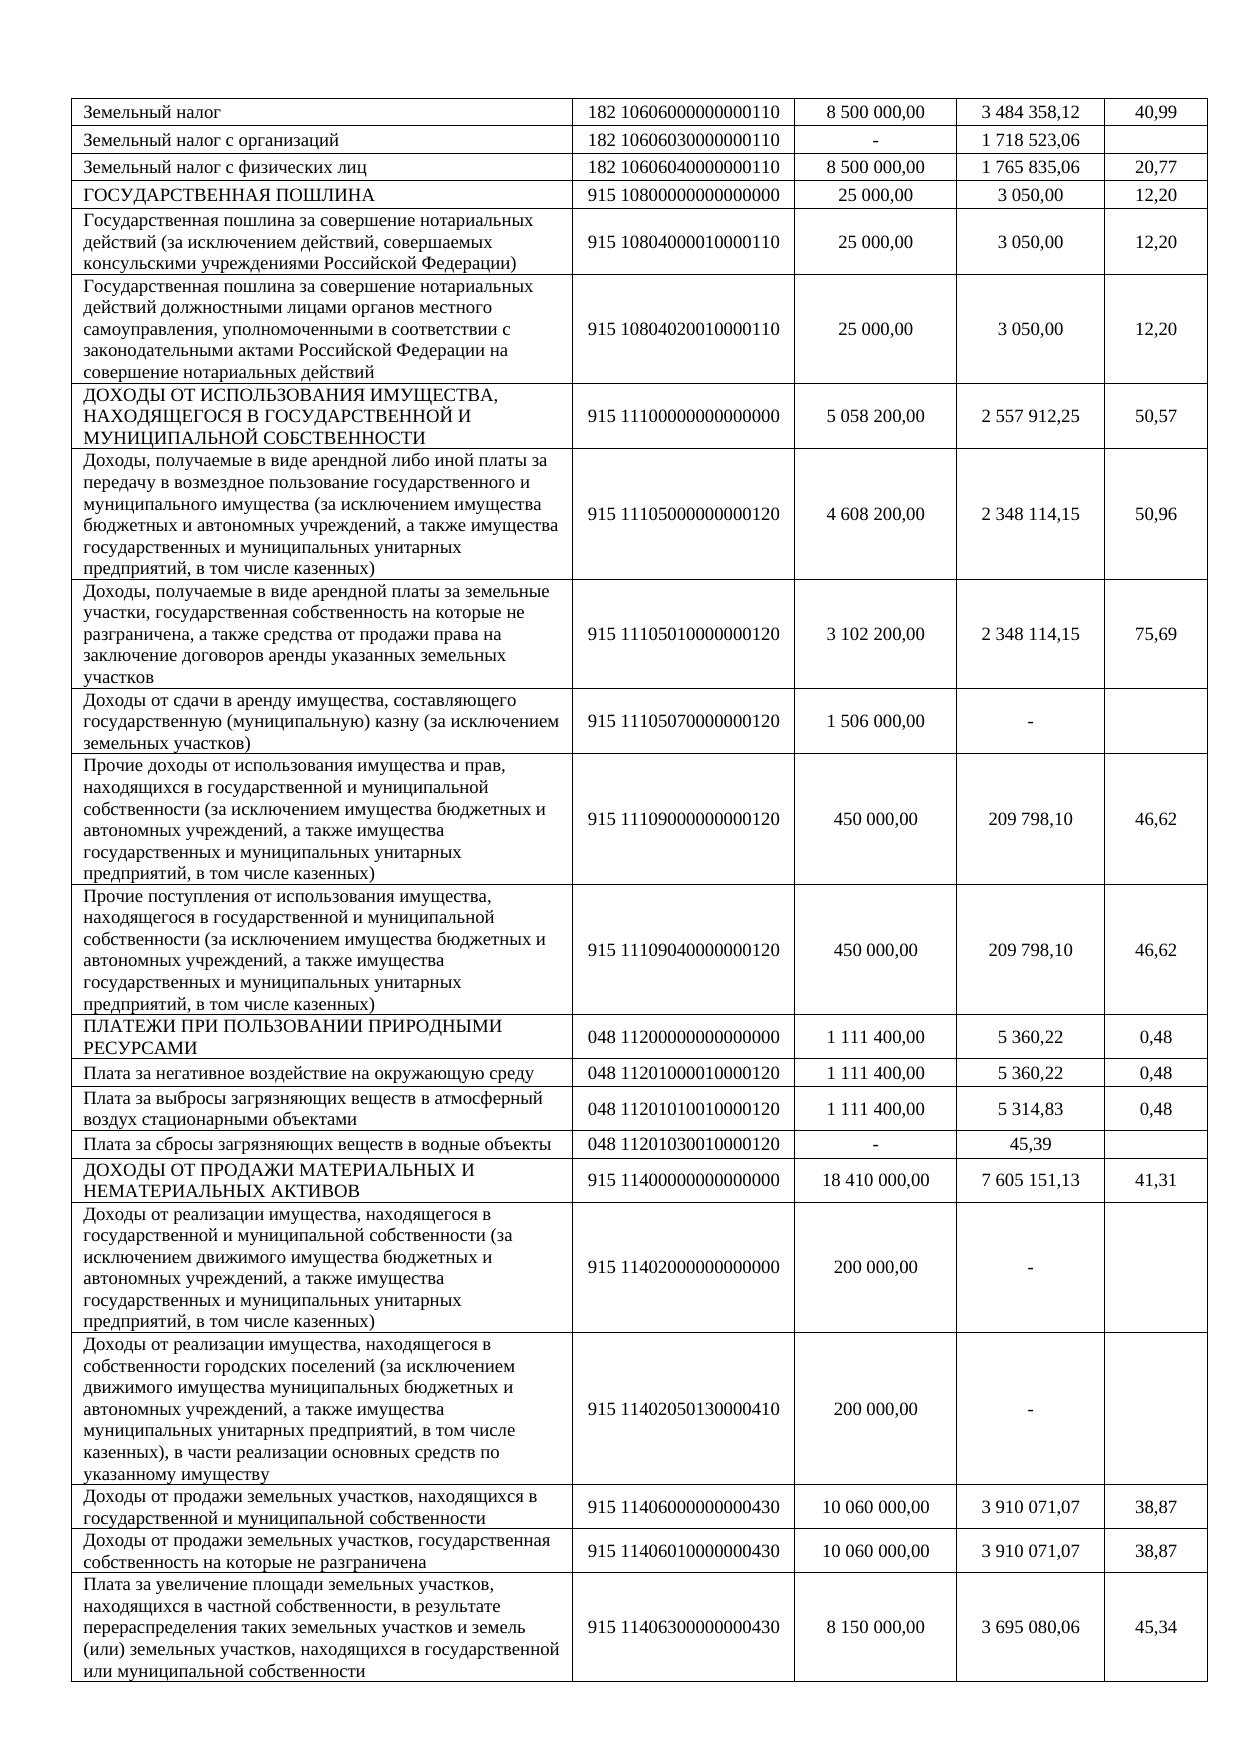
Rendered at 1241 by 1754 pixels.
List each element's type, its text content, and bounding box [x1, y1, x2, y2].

table_header 3 484 358,12 [957, 99, 1104, 125]
table_cell 915 11406010000000430 [573, 1529, 794, 1572]
table_cell 915 10804020010000110 [573, 275, 794, 382]
table_cell 915 11109000000000120 [573, 754, 794, 884]
table_cell 20,77 [1105, 154, 1207, 180]
table_cell 10 060 000,00 [795, 1529, 956, 1572]
table_cell 7 605 151,13 [957, 1159, 1104, 1202]
table_cell Доходы от сдачи в аренду имущества, составляющего государственную (муниципальную) казну (за исключением земельных участков) [72, 689, 572, 753]
table_cell 915 11105000000000120 [573, 449, 794, 579]
table_cell 25 000,00 [795, 209, 956, 274]
table_cell 048 11201030010000120 [573, 1131, 794, 1157]
table_cell ДОХОДЫ ОТ ПРОДАЖИ МАТЕРИАЛЬНЫХ И НЕМАТЕРИАЛЬНЫХ АКТИВОВ [72, 1159, 572, 1202]
table_cell 45,34 [1105, 1573, 1207, 1681]
table_cell 2 557 912,25 [957, 384, 1104, 448]
table_cell 915 10800000000000000 [573, 181, 794, 208]
table_cell 38,87 [1105, 1485, 1207, 1528]
table_cell 915 11402050130000410 [573, 1333, 794, 1484]
table_cell 1 718 523,06 [957, 126, 1104, 153]
table_cell 3 050,00 [957, 275, 1104, 382]
table_cell 4 608 200,00 [795, 449, 956, 579]
table_cell 200 000,00 [795, 1333, 956, 1484]
table_cell 3 695 080,06 [957, 1573, 1104, 1681]
table_header 182 10606000000000110 [573, 99, 794, 125]
table_cell Государственная пошлина за совершение нотариальных действий должностными лицами органов местного самоуправления, уполномоченными в соответствии с законодательными актами Российской Федерации на совершение нотариальных действий [72, 275, 572, 382]
table_cell 0,48 [1105, 1015, 1207, 1058]
table_cell 75,69 [1105, 580, 1207, 687]
table_cell 915 11406300000000430 [573, 1573, 794, 1681]
table_cell Доходы от реализации имущества, находящегося в государственной и муниципальной собственности (за исключением движимого имущества бюджетных и автономных учреждений, а также имущества государственных и муниципальных унитарных предприятий, в том числе казенных) [72, 1203, 572, 1332]
table_cell [1105, 1131, 1207, 1157]
table_cell 12,20 [1105, 181, 1207, 208]
table_cell 1 111 400,00 [795, 1015, 956, 1058]
table_cell 46,62 [1105, 885, 1207, 1014]
table_cell 12,20 [1105, 209, 1207, 274]
table_cell 8 150 000,00 [795, 1573, 956, 1681]
table_cell 8 500 000,00 [795, 154, 956, 180]
table_cell 048 11201000010000120 [573, 1059, 794, 1086]
table_cell 3 050,00 [957, 181, 1104, 208]
table_cell 25 000,00 [795, 275, 956, 382]
table_cell Прочие доходы от использования имущества и прав, находящихся в государственной и муниципальной собственности (за исключением имущества бюджетных и автономных учреждений, а также имущества государственных и муниципальных унитарных предприятий, в том числе казенных) [72, 754, 572, 884]
table_cell 450 000,00 [795, 754, 956, 884]
table_cell Государственная пошлина за совершение нотариальных действий (за исключением действий, совершаемых консульскими учреждениями Российской Федерации) [72, 209, 572, 274]
table_cell 209 798,10 [957, 754, 1104, 884]
table_cell Плата за негативное воздействие на окружающую среду [72, 1059, 572, 1086]
table_cell - [957, 1333, 1104, 1484]
table_cell - [957, 1203, 1104, 1332]
table_cell 5 360,22 [957, 1015, 1104, 1058]
table_cell Плата за выбросы загрязняющих веществ в атмосферный воздух стационарными объектами [72, 1087, 572, 1130]
table_cell - [795, 126, 956, 153]
table_cell 915 11105010000000120 [573, 580, 794, 687]
table_cell 12,20 [1105, 275, 1207, 382]
table_cell 1 111 400,00 [795, 1087, 956, 1130]
table_cell 200 000,00 [795, 1203, 956, 1332]
table_cell Земельный налог с организаций [72, 126, 572, 153]
table_cell 3 910 071,07 [957, 1529, 1104, 1572]
table_cell 46,62 [1105, 754, 1207, 884]
table_cell 182 10606030000000110 [573, 126, 794, 153]
table_cell 915 11100000000000000 [573, 384, 794, 448]
table_header Земельный налог [72, 99, 572, 125]
table_cell Доходы от продажи земельных участков, находящихся в государственной и муниципальной собственности [72, 1485, 572, 1528]
table_cell 915 11109040000000120 [573, 885, 794, 1014]
table_cell 50,57 [1105, 384, 1207, 448]
table_cell 0,48 [1105, 1087, 1207, 1130]
table_cell 5 360,22 [957, 1059, 1104, 1086]
table_cell 3 910 071,07 [957, 1485, 1104, 1528]
table_cell Плата за увеличение площади земельных участков, находящихся в частной собственности, в результате перераспределения таких земельных участков и земель (или) земельных участков, находящихся в государственной или муниципальной собственности [72, 1573, 572, 1681]
table_cell [1105, 1203, 1207, 1332]
table_cell 41,31 [1105, 1159, 1207, 1202]
table_cell ГОСУДАРСТВЕННАЯ ПОШЛИНА [72, 181, 572, 208]
table_cell 5 058 200,00 [795, 384, 956, 448]
table_cell [1105, 126, 1207, 153]
table_cell 450 000,00 [795, 885, 956, 1014]
table_cell 50,96 [1105, 449, 1207, 579]
table_cell ПЛАТЕЖИ ПРИ ПОЛЬЗОВАНИИ ПРИРОДНЫМИ РЕСУРСАМИ [72, 1015, 572, 1058]
table_cell 2 348 114,15 [957, 580, 1104, 687]
table_cell Доходы, получаемые в виде арендной платы за земельные участки, государственная собственность на которые не разграничена, а также средства от продажи права на заключение договоров аренды указанных земельных участков [72, 580, 572, 687]
table_cell 2 348 114,15 [957, 449, 1104, 579]
table_cell 1 765 835,06 [957, 154, 1104, 180]
table_cell 25 000,00 [795, 181, 956, 208]
table_cell Доходы от реализации имущества, находящегося в собственности городских поселений (за исключением движимого имущества муниципальных бюджетных и автономных учреждений, а также имущества муниципальных унитарных предприятий, в том числе казенных), в части реализации основных средств по указанному имуществу [72, 1333, 572, 1484]
table_cell 3 050,00 [957, 209, 1104, 274]
table_cell 38,87 [1105, 1529, 1207, 1572]
table_cell - [957, 689, 1104, 753]
table_cell Прочие поступления от использования имущества, находящегося в государственной и муниципальной собственности (за исключением имущества бюджетных и автономных учреждений, а также имущества государственных и муниципальных унитарных предприятий, в том числе казенных) [72, 885, 572, 1014]
table_cell 915 11402000000000000 [573, 1203, 794, 1332]
table_cell 0,48 [1105, 1059, 1207, 1086]
table_header 8 500 000,00 [795, 99, 956, 125]
table_cell [1105, 689, 1207, 753]
table_cell 1 506 000,00 [795, 689, 956, 753]
table_cell Плата за сбросы загрязняющих веществ в водные объекты [72, 1131, 572, 1157]
table_cell 5 314,83 [957, 1087, 1104, 1130]
table_cell ДОХОДЫ ОТ ИСПОЛЬЗОВАНИЯ ИМУЩЕСТВА, НАХОДЯЩЕГОСЯ В ГОСУДАРСТВЕННОЙ И МУНИЦИПАЛЬНОЙ СОБСТВЕННОСТИ [72, 384, 572, 448]
table_cell 3 102 200,00 [795, 580, 956, 687]
table_cell 45,39 [957, 1131, 1104, 1157]
table_cell Земельный налог с физических лиц [72, 154, 572, 180]
table_cell 915 11105070000000120 [573, 689, 794, 753]
table_cell 182 10606040000000110 [573, 154, 794, 180]
table_cell 048 11200000000000000 [573, 1015, 794, 1058]
table_cell Доходы от продажи земельных участков, государственная собственность на которые не разграничена [72, 1529, 572, 1572]
table_cell 18 410 000,00 [795, 1159, 956, 1202]
table_cell 048 11201010010000120 [573, 1087, 794, 1130]
table_header 40,99 [1105, 99, 1207, 125]
table_cell 915 11400000000000000 [573, 1159, 794, 1202]
table_cell 1 111 400,00 [795, 1059, 956, 1086]
table_cell Доходы, получаемые в виде арендной либо иной платы за передачу в возмездное пользование государственного и муниципального имущества (за исключением имущества бюджетных и автономных учреждений, а также имущества государственных и муниципальных унитарных предприятий, в том числе казенных) [72, 449, 572, 579]
table_cell 209 798,10 [957, 885, 1104, 1014]
table_cell 915 10804000010000110 [573, 209, 794, 274]
table_cell - [795, 1131, 956, 1157]
table_cell 10 060 000,00 [795, 1485, 956, 1528]
table_cell [1105, 1333, 1207, 1484]
table_cell 915 11406000000000430 [573, 1485, 794, 1528]
